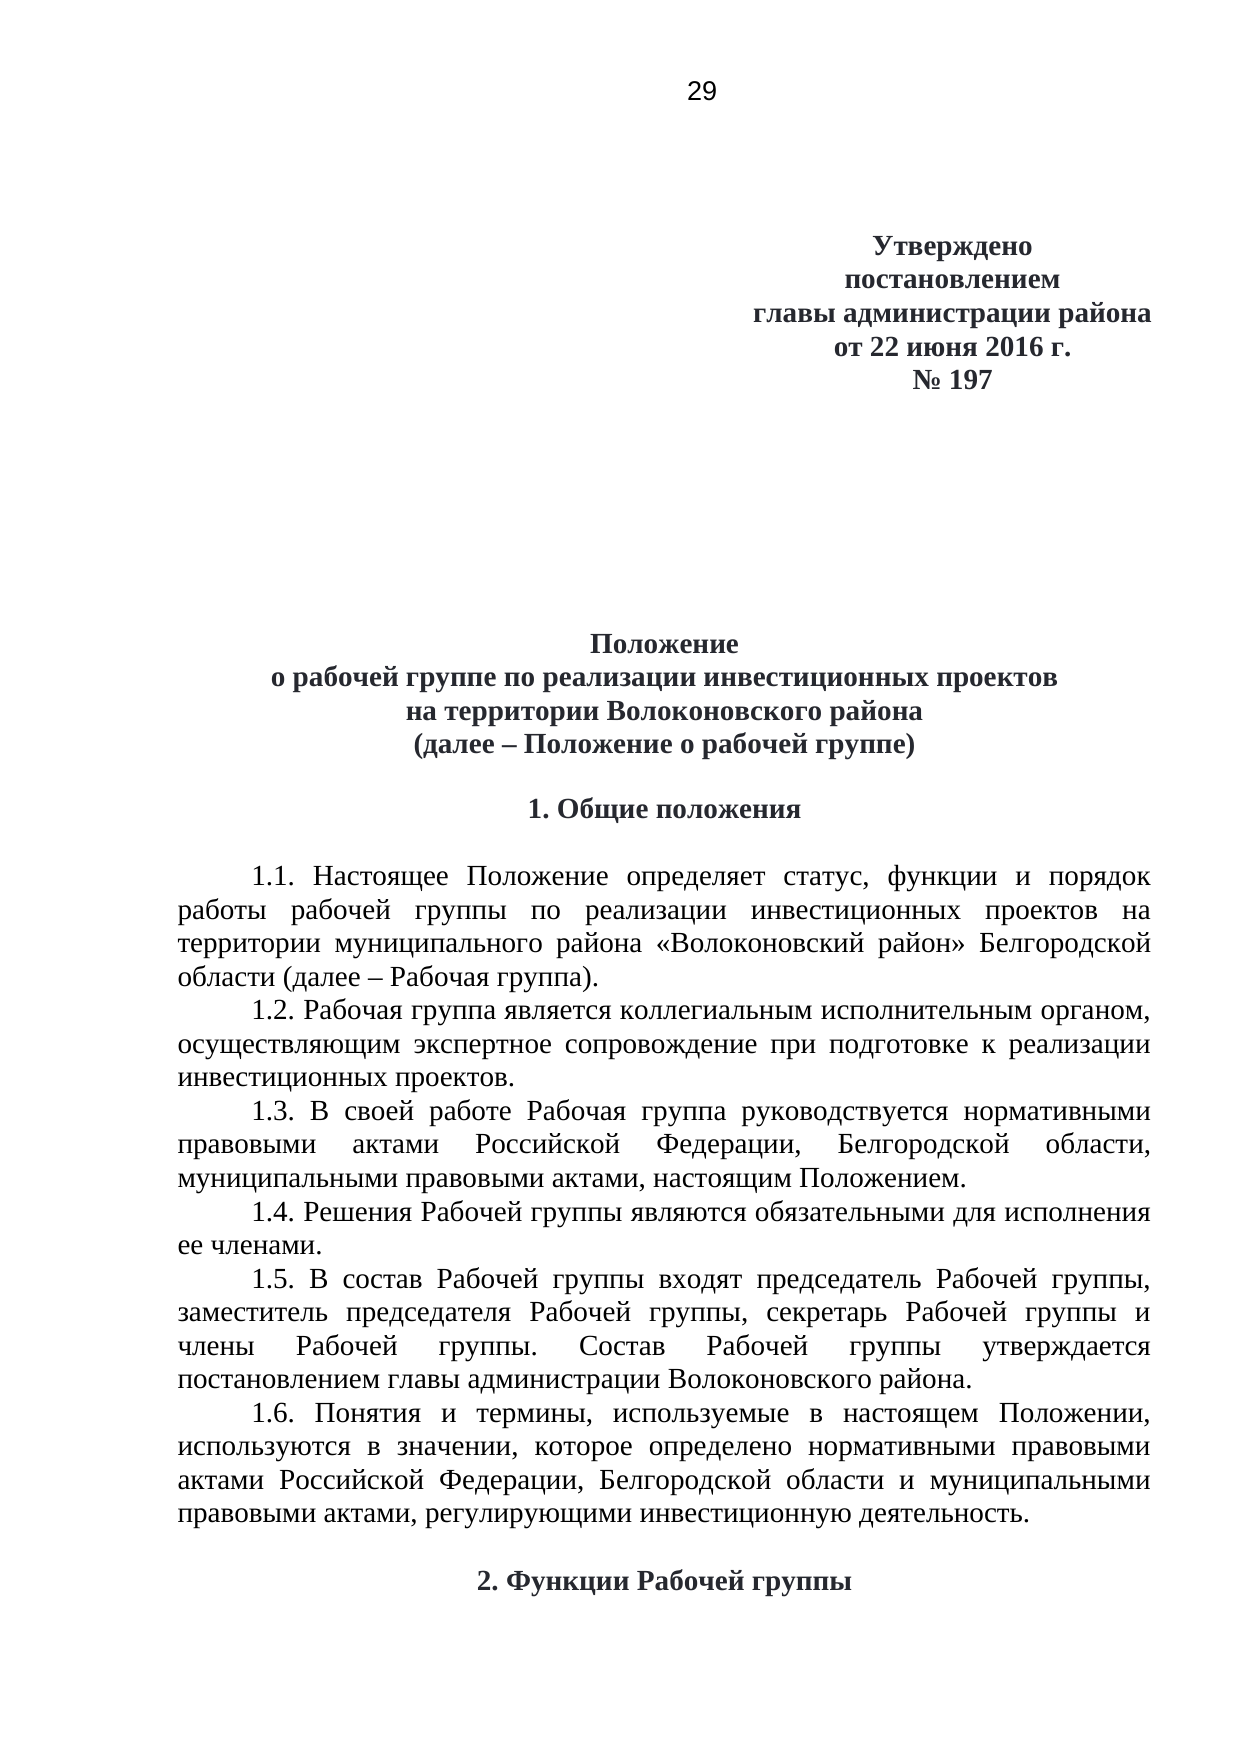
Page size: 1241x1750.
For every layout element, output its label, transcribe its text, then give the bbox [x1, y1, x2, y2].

subtitle 1. Общие положения [177, 791, 1152, 825]
text 1.1. Настоящее Положение определяет статус, функции и порядок работы рабочей группы по реализации инвестиционных проектов на территории муниципального района «Волоконовский район» Белгородской области (далее – Рабочая группа). [177, 858, 1152, 992]
text № 197 [746, 362, 1158, 396]
text 1.5. В состав Рабочей группы входят председатель Рабочей группы, заместитель председателя Рабочей группы, секретарь Рабочей группы и члены Рабочей группы. Состав Рабочей группы утверждается постановлением главы администрации Волоконовского района. [177, 1261, 1152, 1395]
text 1.3. В своей работе Рабочая группа руководствуется нормативными правовыми актами Российской Федерации, Белгородской области, муниципальными правовыми актами, настоящим Положением. [177, 1093, 1152, 1194]
text Утверждено [746, 228, 1158, 262]
subtitle Положение [177, 626, 1152, 659]
text 1.6. Понятия и термины, используемые в настоящем Положении, используются в значении, которое определено нормативными правовыми актами Российской Федерации, Белгородской области и муниципальными правовыми актами, регулирующими инвестиционную деятельность. [177, 1395, 1152, 1529]
text постановлением [746, 262, 1158, 295]
subtitle 2. Функции Рабочей группы [177, 1563, 1152, 1596]
subtitle о рабочей группе по реализации инвестиционных проектов на территории Волоконовского района (далее – Положение о рабочей группе) [177, 659, 1152, 791]
text главы администрации района от 22 июня 2016 г. [746, 295, 1158, 362]
text 1.2. Рабочая группа является коллегиальным исполнительным органом, осуществляющим экспертное сопровождение при подготовке к реализации инвестиционных проектов. [177, 992, 1152, 1093]
text 1.4. Решения Рабочей группы являются обязательными для исполнения ее членами. [177, 1194, 1152, 1261]
